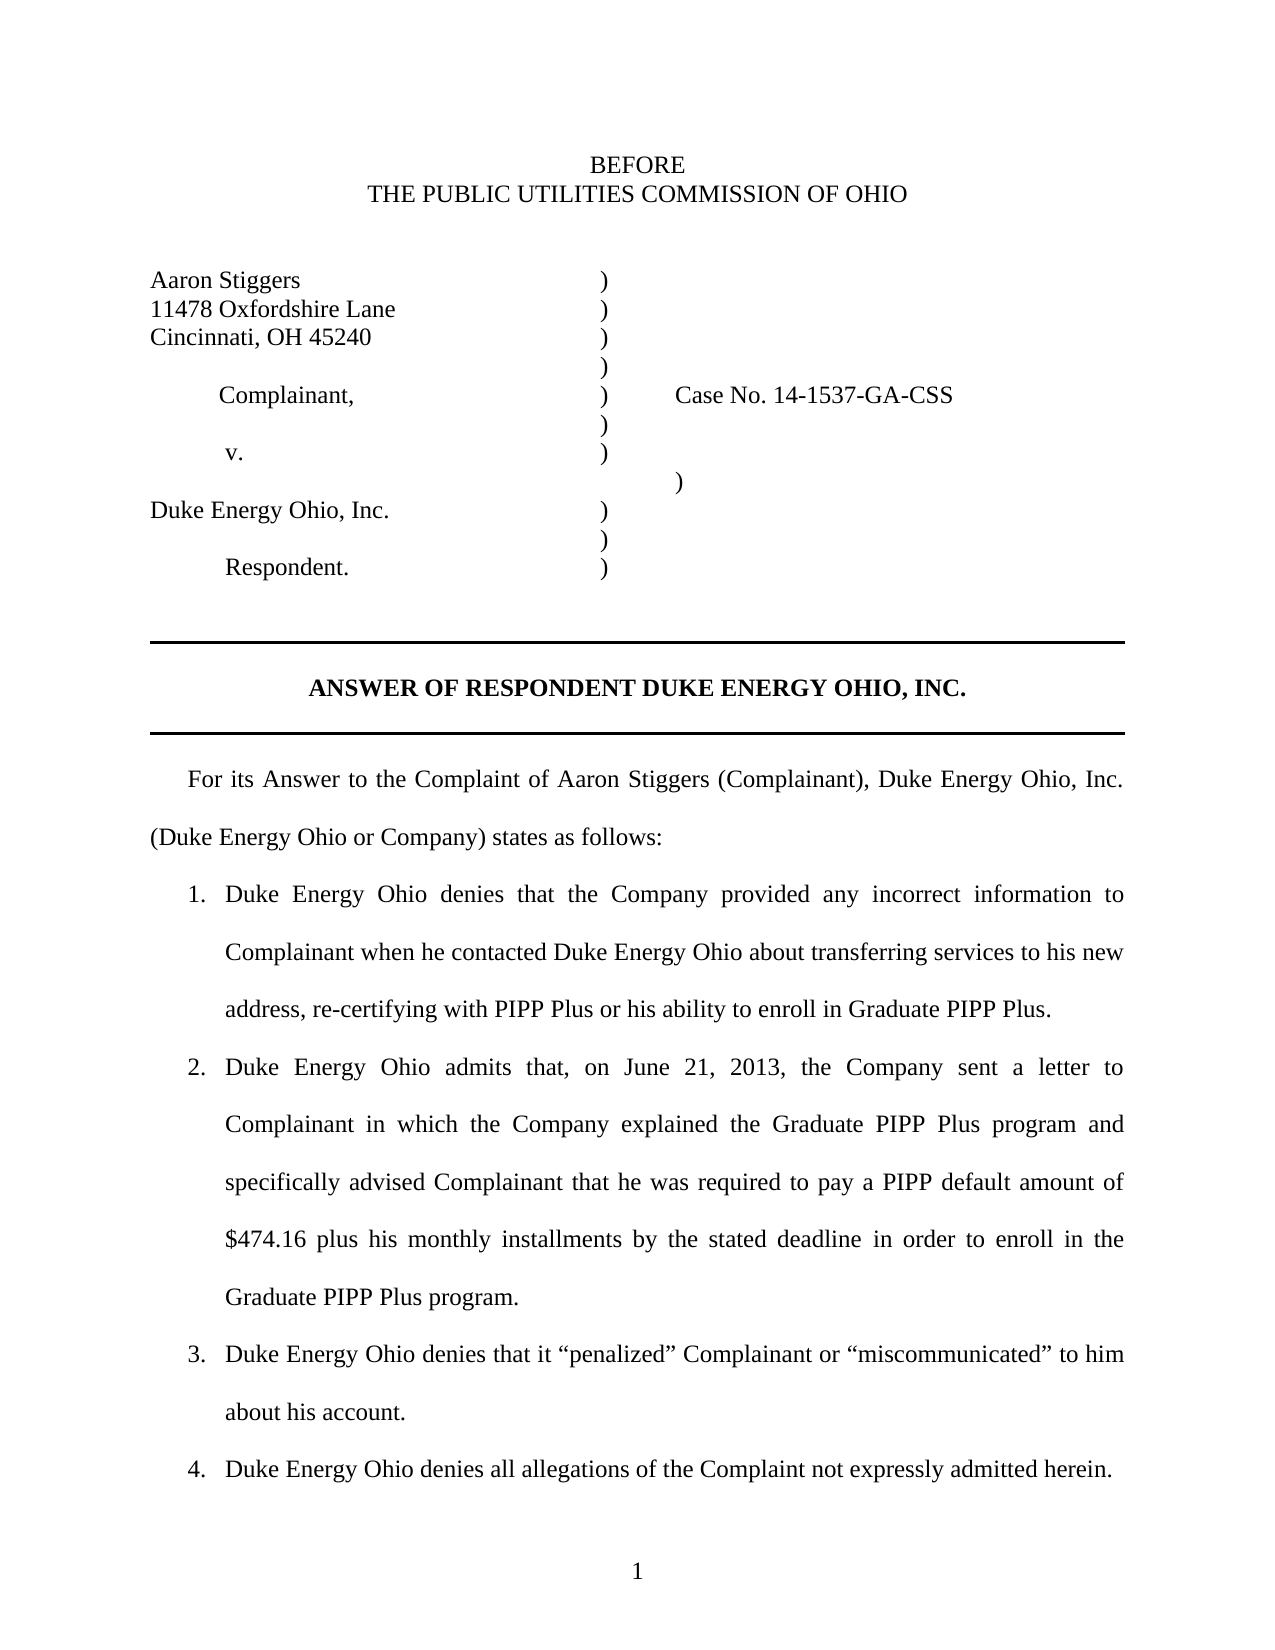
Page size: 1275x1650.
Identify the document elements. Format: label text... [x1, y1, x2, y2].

text Duke Energy Ohio, Inc. ) [150, 495, 1125, 524]
text ANSWER OF RESPONDENT DUKE ENERGY OHIO, INC. [150, 673, 1125, 701]
list Duke Energy Ohio admits that, on June 21, 2013, the Company sent a letter to Complainant in which the Company explained the Graduate PIPP Plus program and specifically advised Complainant that he was required to pay a PIPP default amount of $474.16 plus his monthly installments by the stated deadline in order to enroll in the Graduate PIPP Plus program. [187, 1052, 1125, 1310]
text 11478 Oxfordshire Lane ) [150, 294, 1125, 322]
text Complainant, ) Case No. 14-1537-GA-CSS [150, 380, 1125, 409]
list Duke Energy Ohio denies all allegations of the Complaint not expressly admitted herein. [187, 1454, 1125, 1483]
list Duke Energy Ohio denies that it “penalized” Complainant or “miscommunicated” to him about his account. [187, 1339, 1125, 1425]
text For its Answer to the Complaint of Aaron Stiggers (Complainant), Duke Energy Ohio, Inc. (Duke Energy Ohio or Company) states as follows: [150, 764, 1125, 850]
text Respondent. ) [150, 552, 1125, 581]
text Cincinnati, OH 45240 ) [150, 322, 1125, 351]
text THE PUBLIC UTILITIES COMMISSION OF OHIO [150, 179, 1125, 207]
text ) [150, 409, 1125, 437]
text BEFORE [150, 150, 1125, 179]
text v. ) ) [150, 437, 1125, 495]
text Aaron Stiggers ) [150, 265, 1125, 294]
list Duke Energy Ohio denies that the Company provided any incorrect information to Complainant when he contacted Duke Energy Ohio about transferring services to his new address, re-certifying with PIPP Plus or his ability to enroll in Graduate PIPP Plus. [187, 879, 1125, 1023]
text ) [150, 351, 1125, 380]
text ) [150, 524, 1125, 552]
